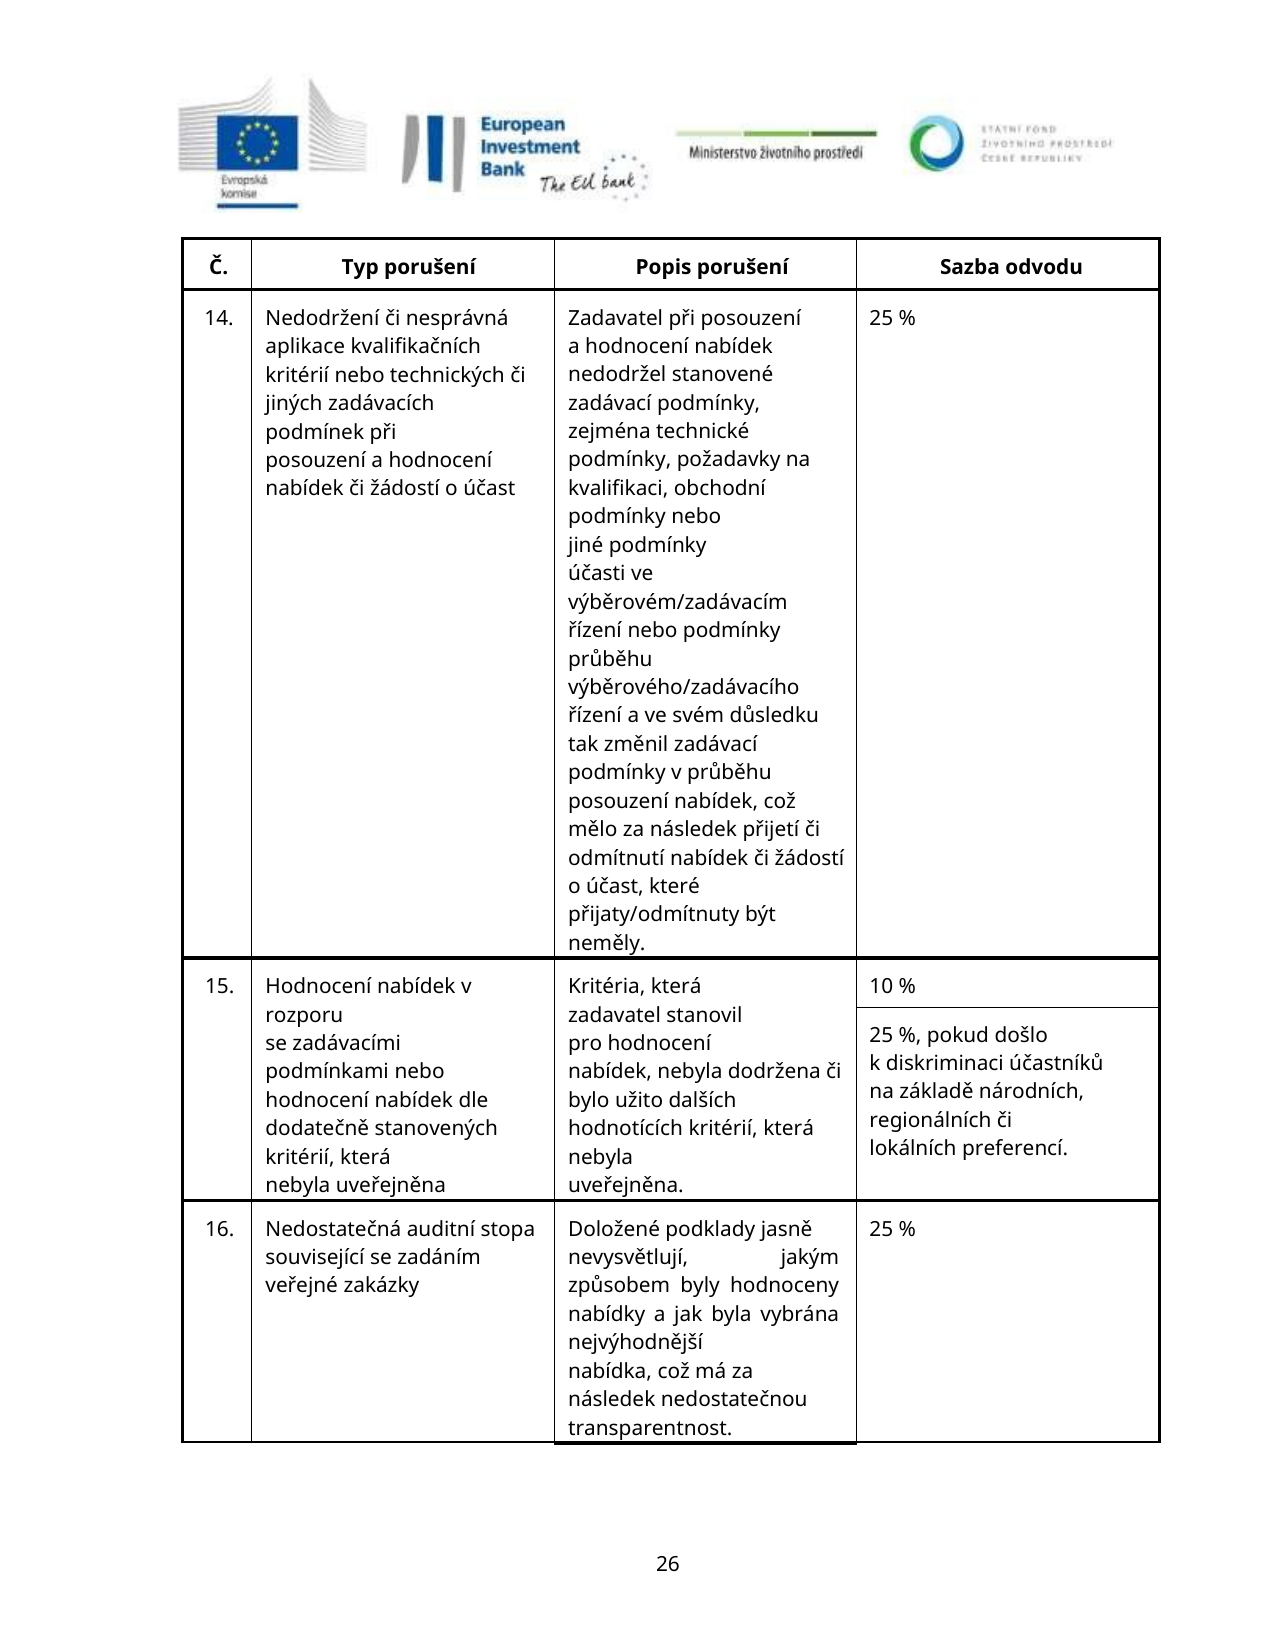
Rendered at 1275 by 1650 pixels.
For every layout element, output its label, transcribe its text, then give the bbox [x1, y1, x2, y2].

table_header Popis porušení [555, 240, 856, 288]
table_cell Nedostatečná auditní stopa související se zadáním veřejné zakázky [252, 1202, 554, 1441]
table_header Č. [184, 240, 251, 288]
table_cell 25 % [857, 291, 1158, 956]
table_cell Kritéria, která zadavatel stanovil pro hodnocení nabídek, nebyla dodržena či bylo užito dalších hodnotících kritérií, která nebyla uveřejněna. [555, 960, 856, 1199]
table_cell 25 % [857, 1202, 1158, 1441]
table_cell Doložené podklady jasně nevysvětlují, jakým způsobem byly hodnoceny nabídky a jak byla vybrána nejvýhodnější nabídka, což má za následek nedostatečnou transparentnost. [555, 1202, 856, 1441]
table_cell Zadavatel při posouzení a hodnocení nabídek nedodržel stanovené zadávací podmínky, zejména technické podmínky, požadavky na kvalifikaci, obchodní podmínky nebo jiné podmínky účasti ve výběrovém/zadávacím řízení nebo podmínky průběhu výběrového/zadávacího řízení a ve svém důsledku tak změnil zadávací podmínky v průběhu posouzení nabídek, což mělo za následek přijetí či odmítnutí nabídek či žádostí o účast, které přijaty/odmítnuty být neměly. [555, 291, 856, 956]
table_cell 16. [184, 1202, 251, 1441]
table_cell Nedodržení či nesprávná aplikace kvalifikačních kritérií nebo technických či jiných zadávacích podmínek při posouzení a hodnocení nabídek či žádostí o účast [252, 291, 554, 956]
table_cell Hodnocení nabídek v rozporu se zadávacími podmínkami nebo hodnocení nabídek dle dodatečně stanovených kritérií, která nebyla uveřejněna [252, 960, 554, 1199]
table_cell 14. [184, 291, 251, 956]
picture [177, 73, 1115, 213]
table_cell 10 % [857, 960, 1158, 1007]
table_header Sazba odvodu [857, 240, 1158, 288]
table_cell 15. [184, 960, 251, 1199]
table_cell 25 %, pokud došlo k diskriminaci účastníků na základě národních, regionálních či lokálních preferencí. [857, 1008, 1158, 1199]
table_header Typ porušení [252, 240, 554, 288]
